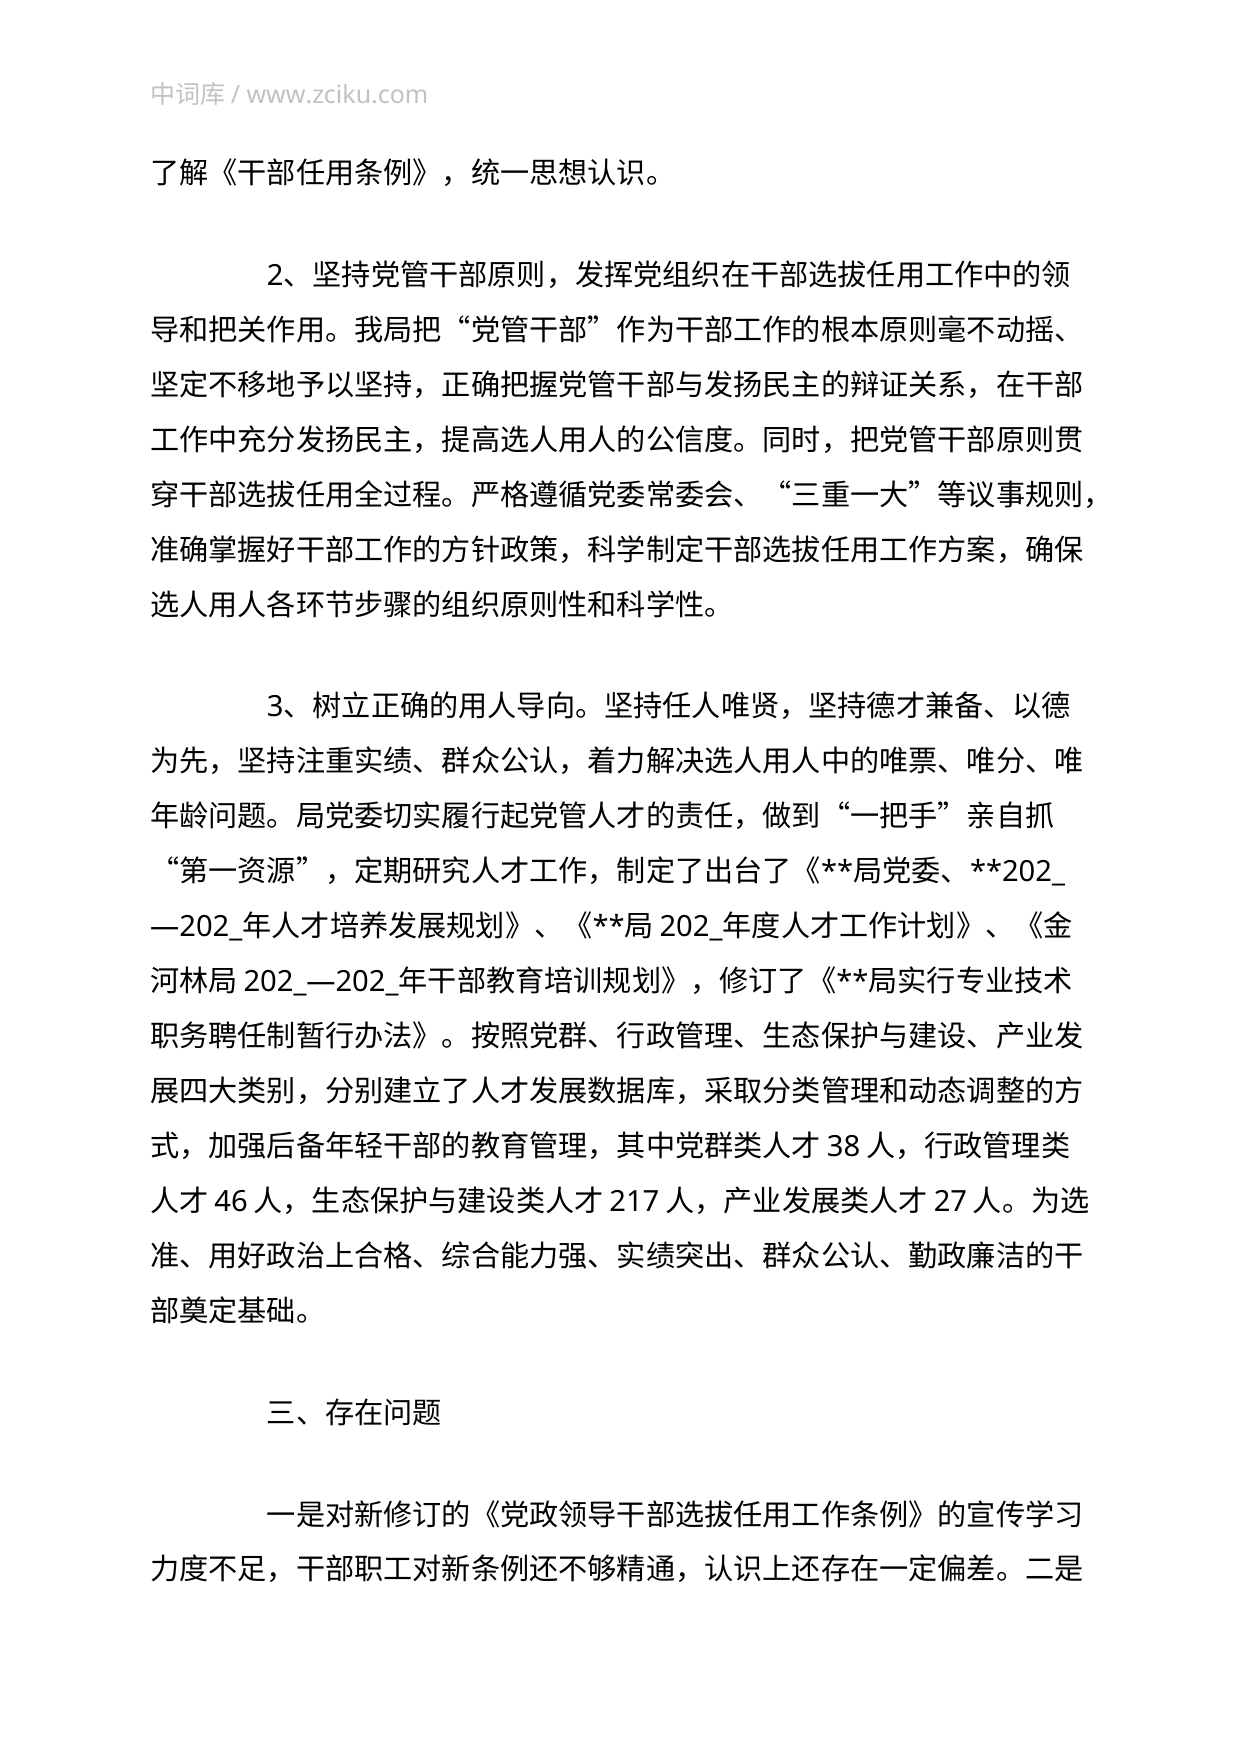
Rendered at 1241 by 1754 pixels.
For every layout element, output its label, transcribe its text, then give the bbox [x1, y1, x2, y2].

text 3、树立正确的用人导向。坚持任人唯贤，坚持德才兼备、以德为先，坚持注重实绩、群众公认，着力解决选人用人中的唯票、唯分、唯年龄问题。局党委切实履行起党管人才的责任，做到“一把手”亲自抓“第一资源”，定期研究人才工作，制定了出台了《**局党委、**202_—202_年人才培养发展规划》、《**局202_年度人才工作计划》、《金河林局202_—202_年干部教育培训规划》，修订了《**局实行专业技术职务聘任制暂行办法》。按照党群、行政管理、生态保护与建设、产业发展四大类别，分别建立了人才发展数据库，采取分类管理和动态调整的方式，加强后备年轻干部的教育管理，其中党群类人才38人，行政管理类人才46人，生态保护与建设类人才217人，产业发展类人才27人。为选准、用好政治上合格、综合能力强、实绩突出、群众公认、勤政廉洁的干部奠定基础。 [150, 683, 1090, 1330]
text 2、坚持党管干部原则，发挥党组织在干部选拔任用工作中的领导和把关作用。我局把“党管干部”作为干部工作的根本原则毫不动摇、坚定不移地予以坚持，正确把握党管干部与发扬民主的辩证关系，在干部工作中充分发扬民主，提高选人用人的公信度。同时，把党管干部原则贯穿干部选拔任用全过程。严格遵循党委常委会、“三重一大”等议事规则，准确掌握好干部工作的方针政策，科学制定干部选拔任用工作方案，确保选人用人各环节步骤的组织原则性和科学性。 [150, 252, 1090, 623]
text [150, 1491, 1090, 1588]
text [150, 150, 1090, 192]
text 三、存在问题 [150, 1389, 1090, 1432]
